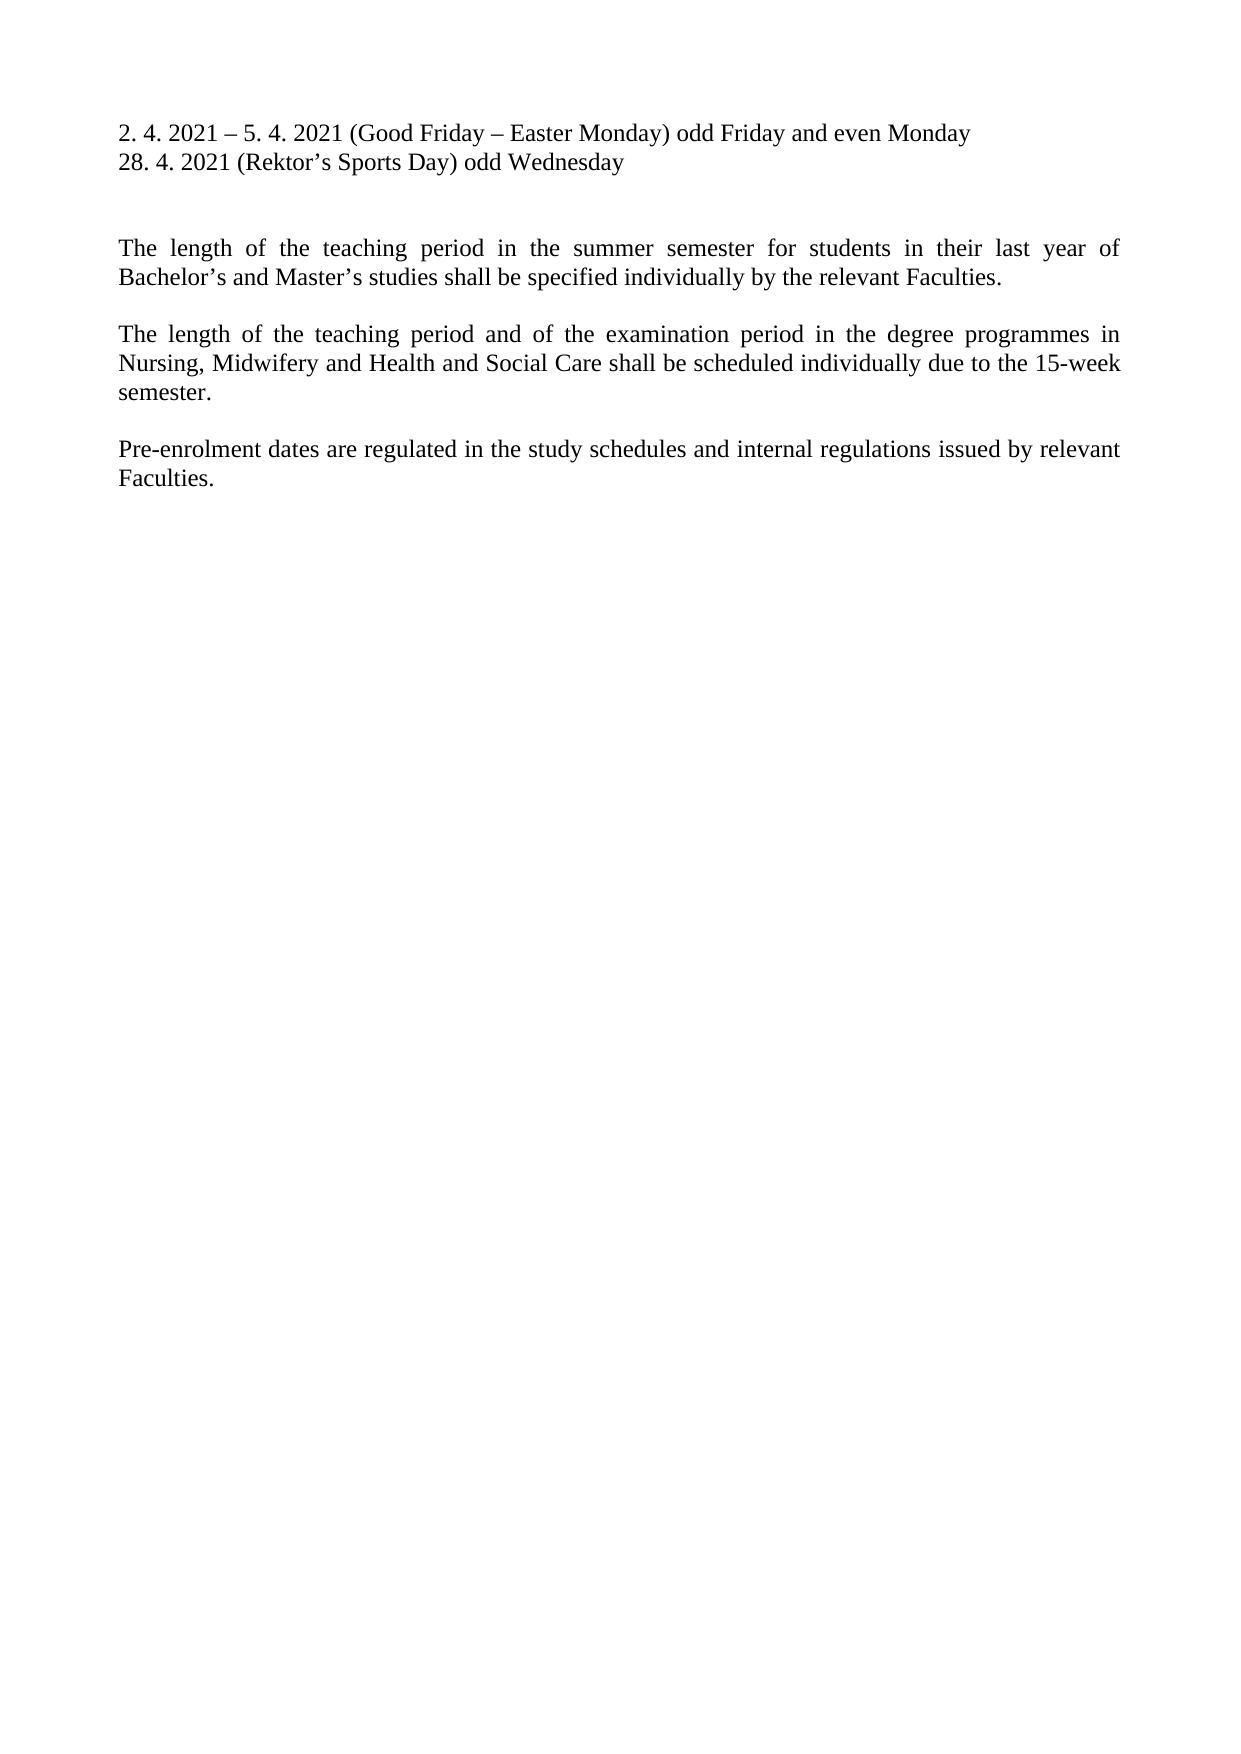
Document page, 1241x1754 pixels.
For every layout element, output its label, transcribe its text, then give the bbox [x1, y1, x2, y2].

text The length of the teaching period and of the examination period in the degree programmes in Nursing, Midwifery and Health and Social Care shall be scheduled individually due to the 15-week semester. [118, 319, 1122, 406]
text Pre-enrolment dates are regulated in the study schedules and internal regulations issued by relevant Faculties. [118, 434, 1122, 492]
text 2. 4. 2021 – 5. 4. 2021 (Good Friday – Easter Monday) odd Friday and even Monday [118, 118, 1122, 147]
text The length of the teaching period in the summer semester for students in their last year of Bachelor’s and Master’s studies shall be specified individually by the relevant Faculties. [118, 233, 1122, 291]
text 28. 4. 2021 (Rektor’s Sports Day) odd Wednesday [118, 147, 1122, 176]
